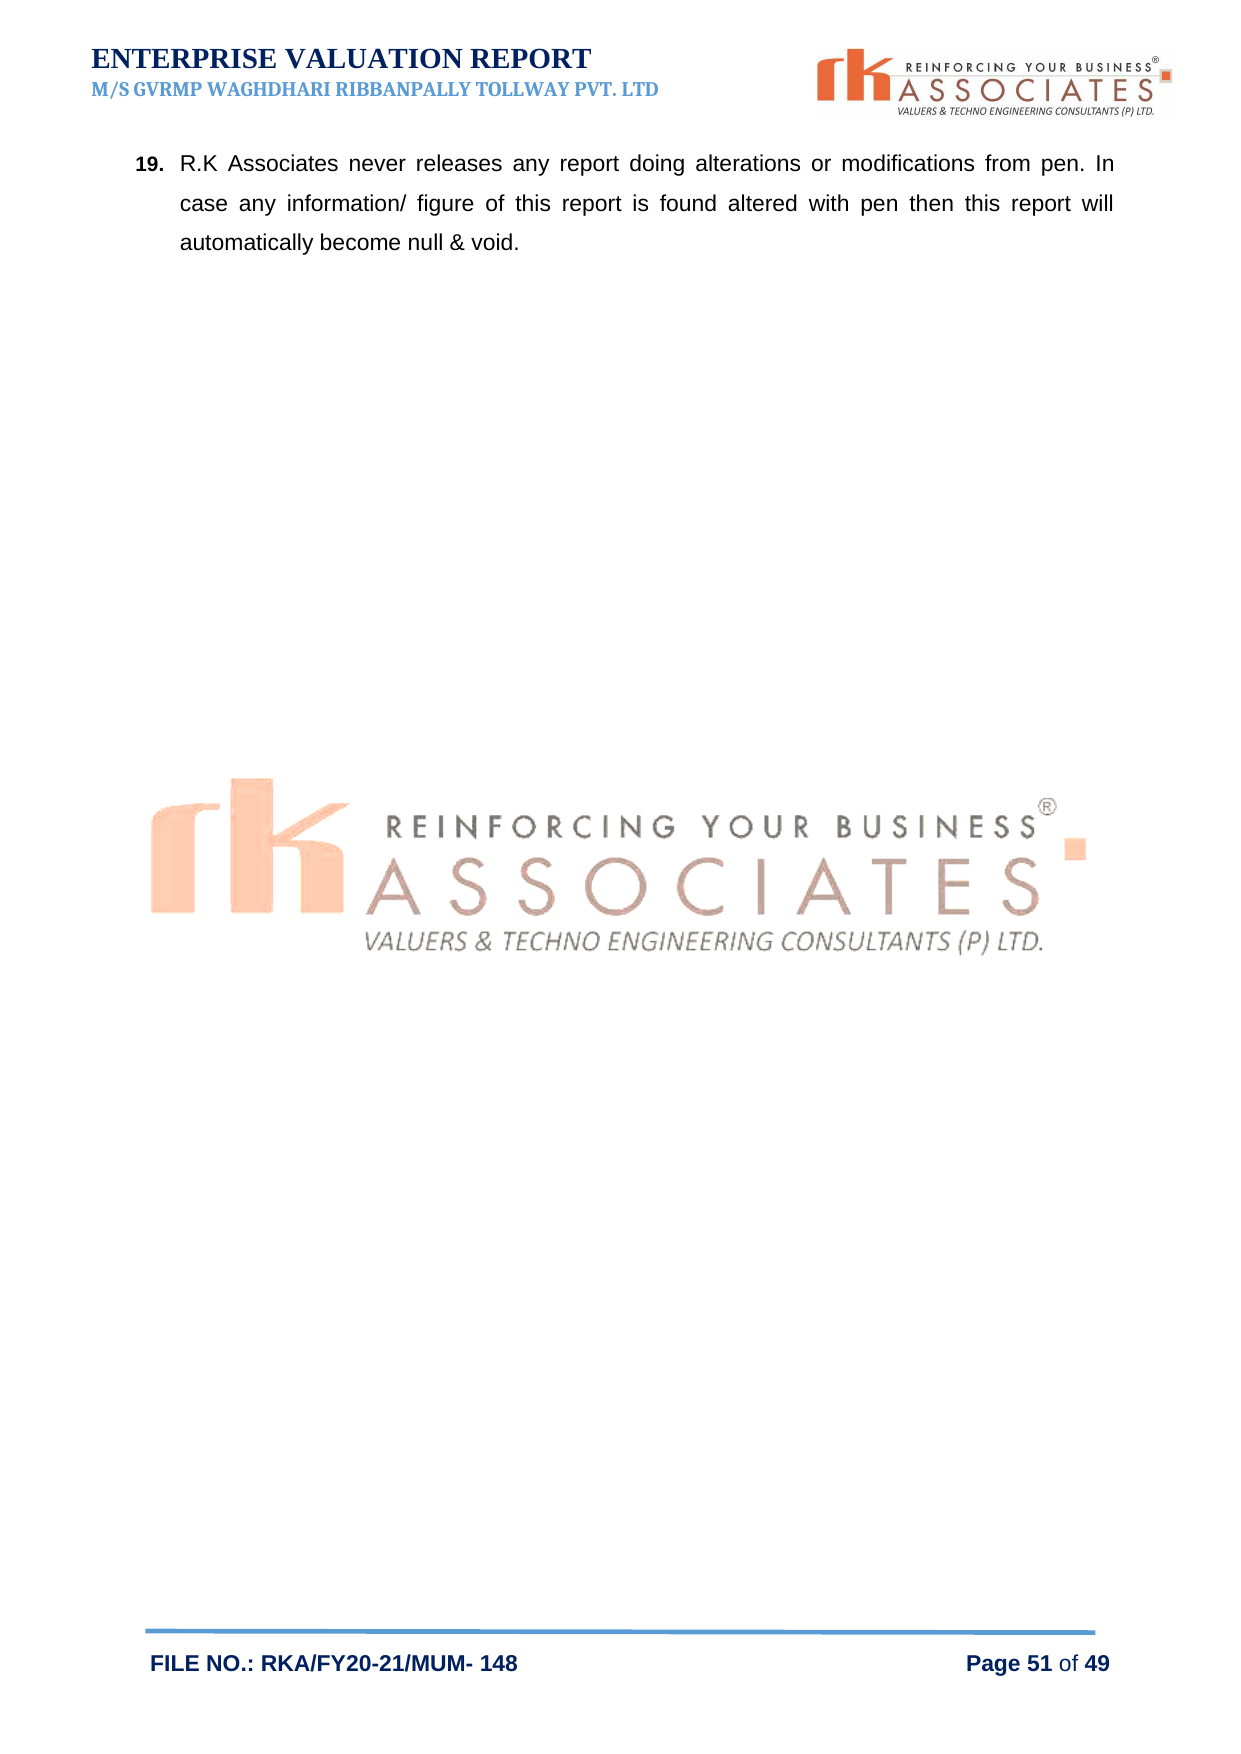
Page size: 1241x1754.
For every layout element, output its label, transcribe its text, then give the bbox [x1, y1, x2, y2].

list R.K Associates never releases any report doing alterations or modifications from pen. In case any information/ figure of this report is found altered with pen then this report will automatically become null & void. [135, 150, 1116, 255]
picture [151, 777, 1094, 957]
picture [817, 48, 1173, 117]
